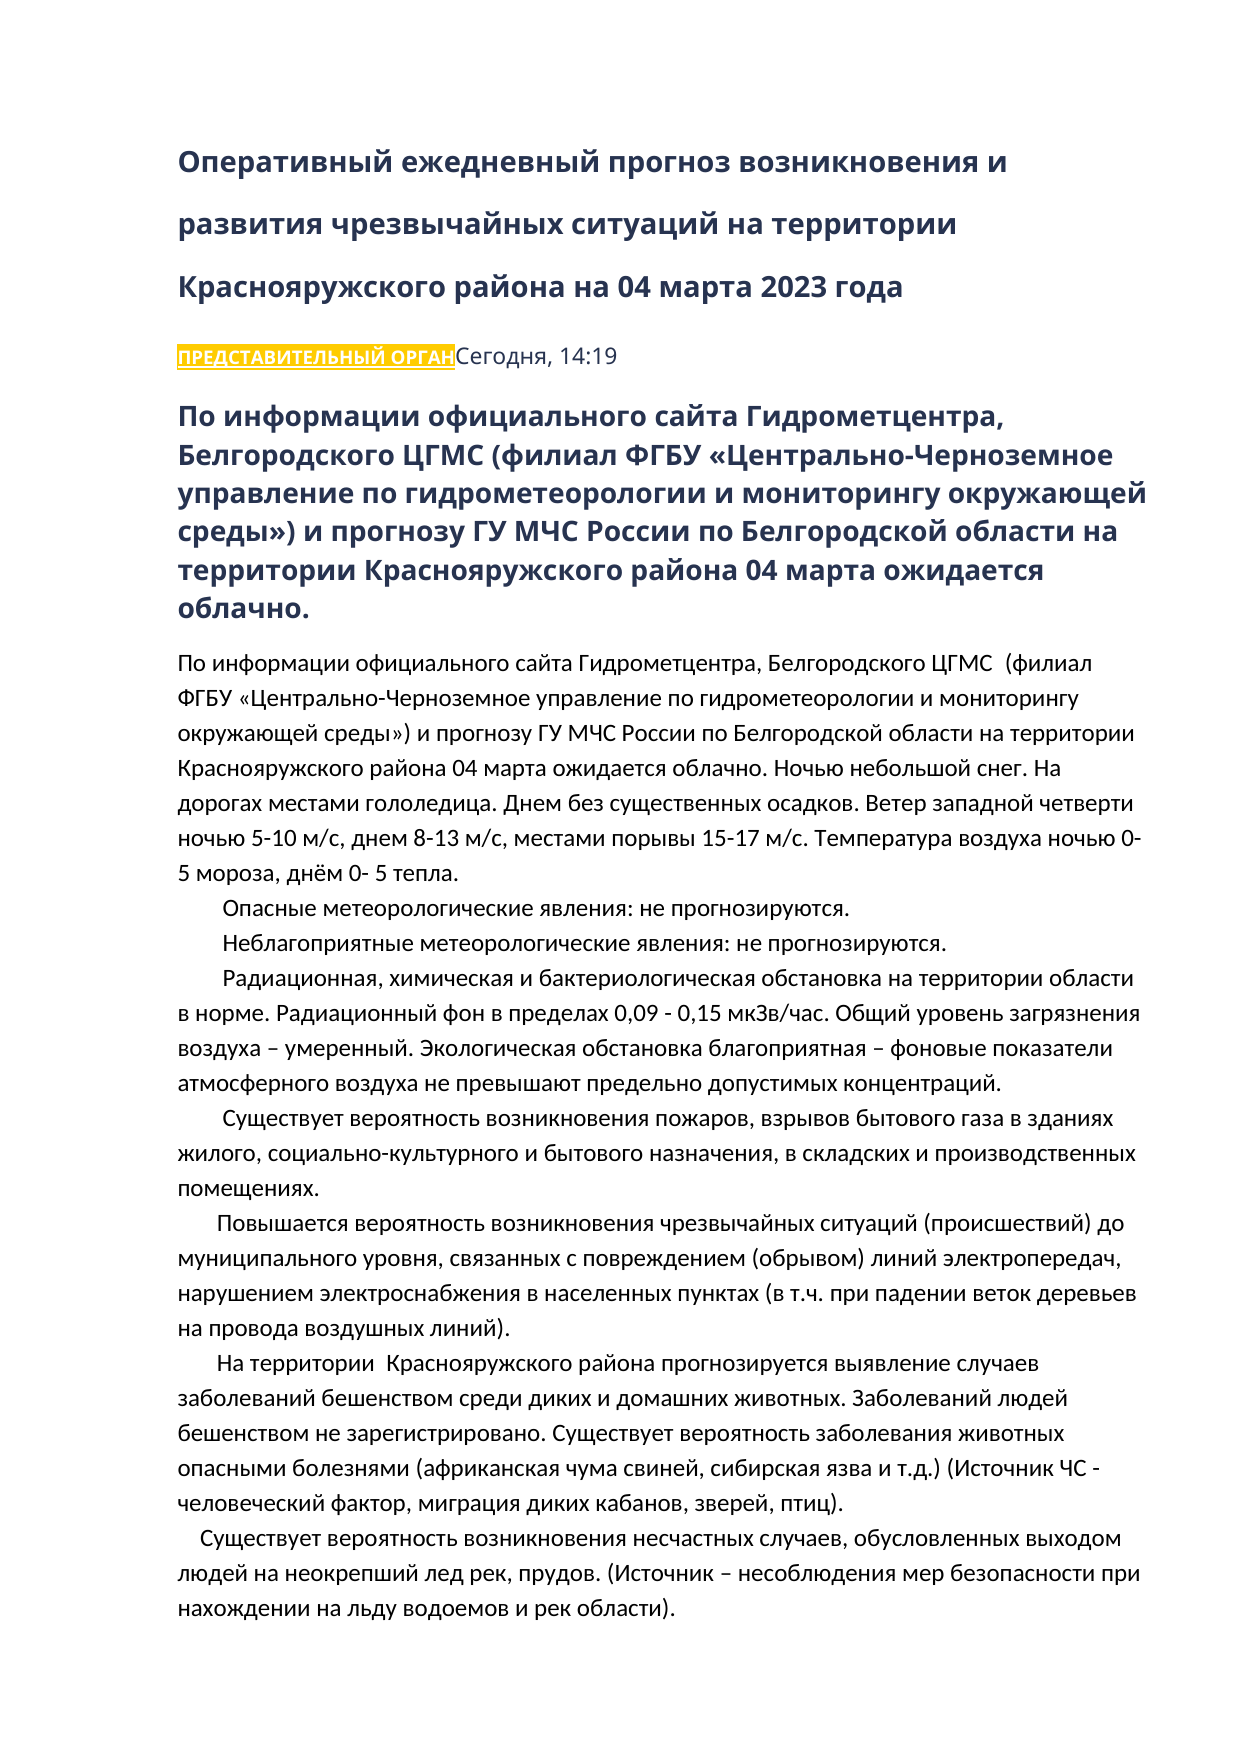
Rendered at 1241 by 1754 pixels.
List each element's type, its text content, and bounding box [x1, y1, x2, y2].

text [177, 648, 1152, 1623]
text По информации официального сайта Гидрометцентра, Белгородского ЦГМС (филиал ФГБУ «Центрально-Черноземное управление по гидрометеорологии и мониторингу окружающей среды») и прогнозу ГУ МЧС России по Белгородской области на территории Краснояружского района 04 марта ожидается облачно. [177, 397, 1152, 627]
text ПРЕДСТАВИТЕЛЬНЫЙ ОРГАНСегодня, 14:19 [177, 340, 1152, 371]
subtitle Оперативный ежедневный прогноз возникновения и развития чрезвычайных ситуаций на территории Краснояружского района на 04 марта 2023 года [177, 118, 1152, 306]
